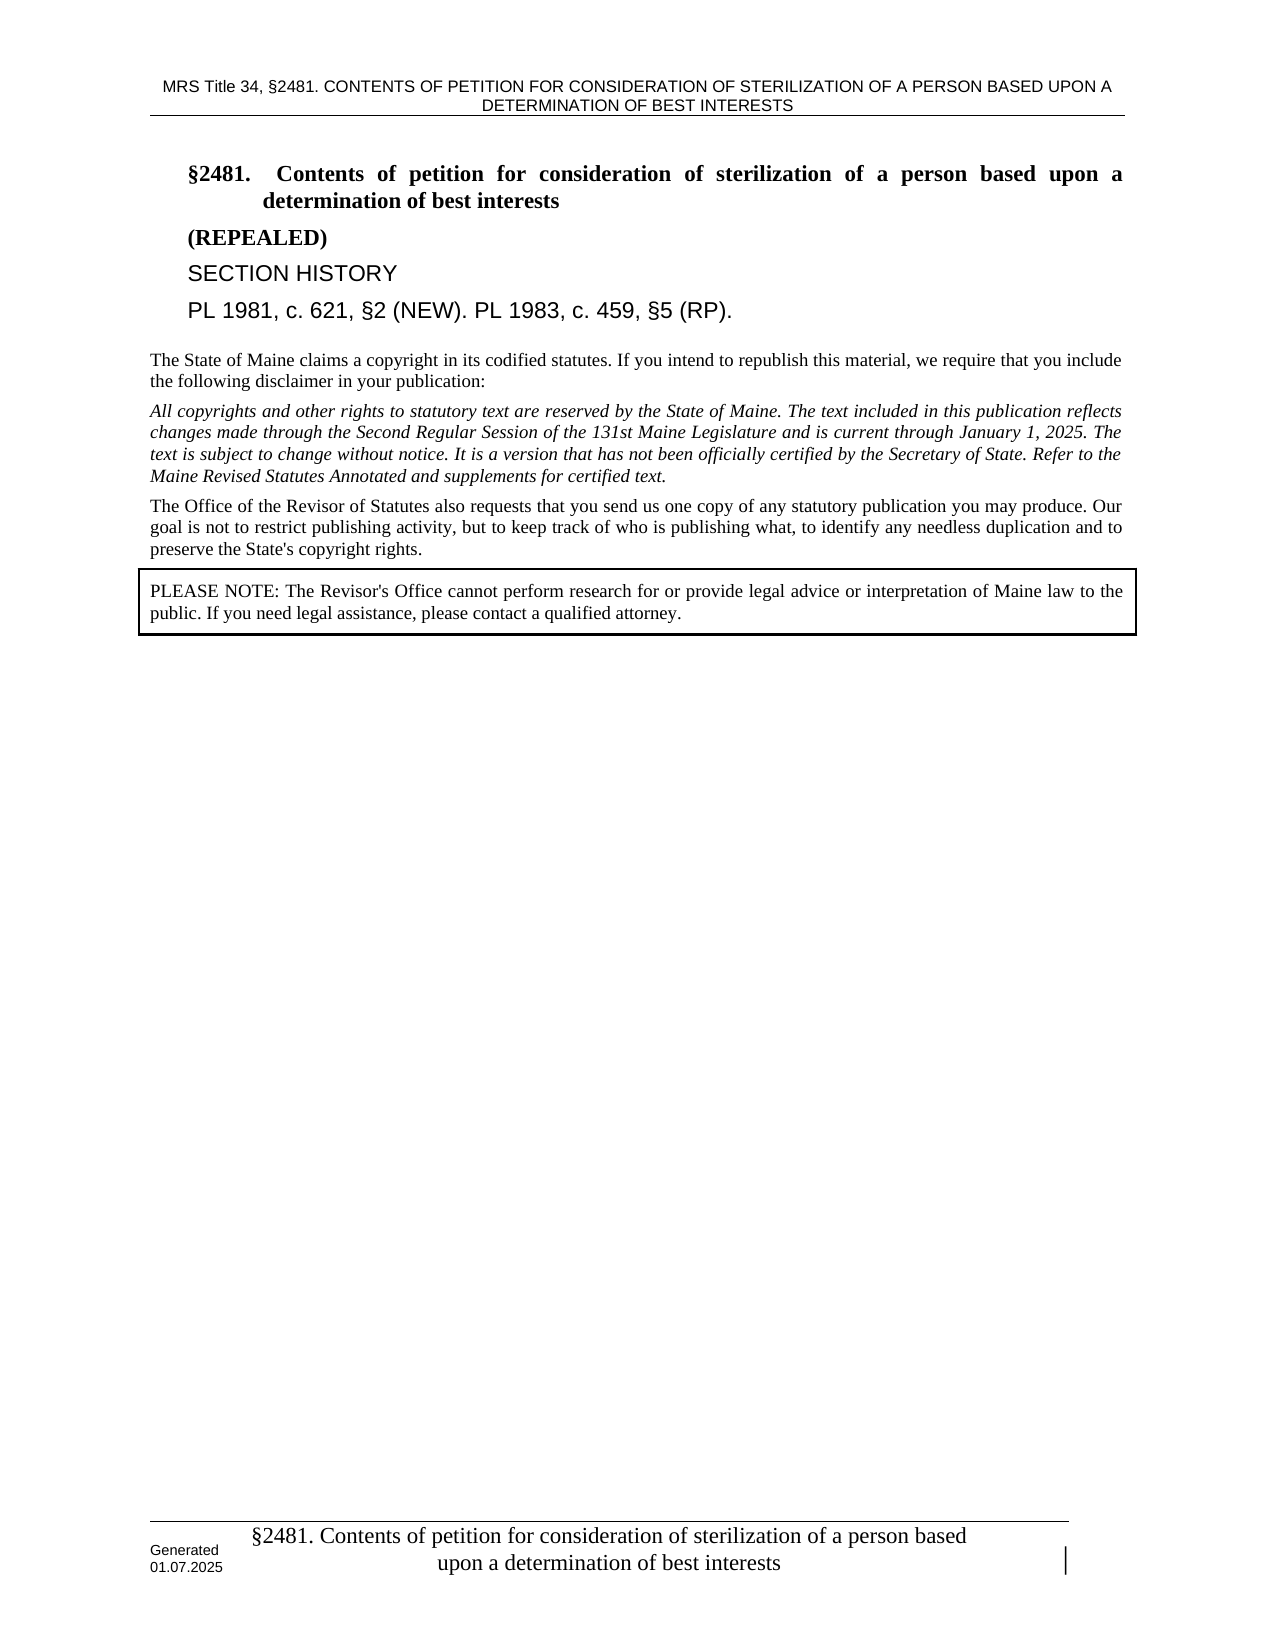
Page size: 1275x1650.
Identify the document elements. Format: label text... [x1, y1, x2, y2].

text PL 1981, c. 621, §2 (NEW). PL 1983, c. 459, §5 (RP). [187, 297, 1125, 323]
text The Office of the Revisor of Statutes also requests that you send us one copy of any statutory publication you may produce. Our goal is not to restrict publishing activity, but to keep track of who is publishing what, to identify any needless duplication and to preserve the State's copyright rights. [150, 494, 1125, 559]
text The State of Maine claims a copyright in its codified statutes. If you intend to republish this material, we require that you include the following disclaimer in your publication: [150, 348, 1125, 392]
text SECTION HISTORY [187, 260, 1125, 287]
text (REPEALED) [187, 223, 1125, 250]
text All copyrights and other rights to statutory text are reserved by the State of Maine. The text included in this publication reflects changes made through the Second Regular Session of the 131st Maine Legislature and is current through January 1, 2025 . The text is subject to change without notice. It is a version that has not been officially certified by the Secretary of State. Refer to the Maine Revised Statutes Annotated and supplements for certified text. [150, 400, 1125, 486]
text PLEASE NOTE: The Revisor's Office cannot perform research for or provide legal advice or interpretation of Maine law to the public. If you need legal assistance, please contact a qualified attorney. [140, 570, 1135, 633]
text §2481. Contents of petition for consideration of sterilization of a person based upon a determination of best interests [187, 160, 1125, 213]
